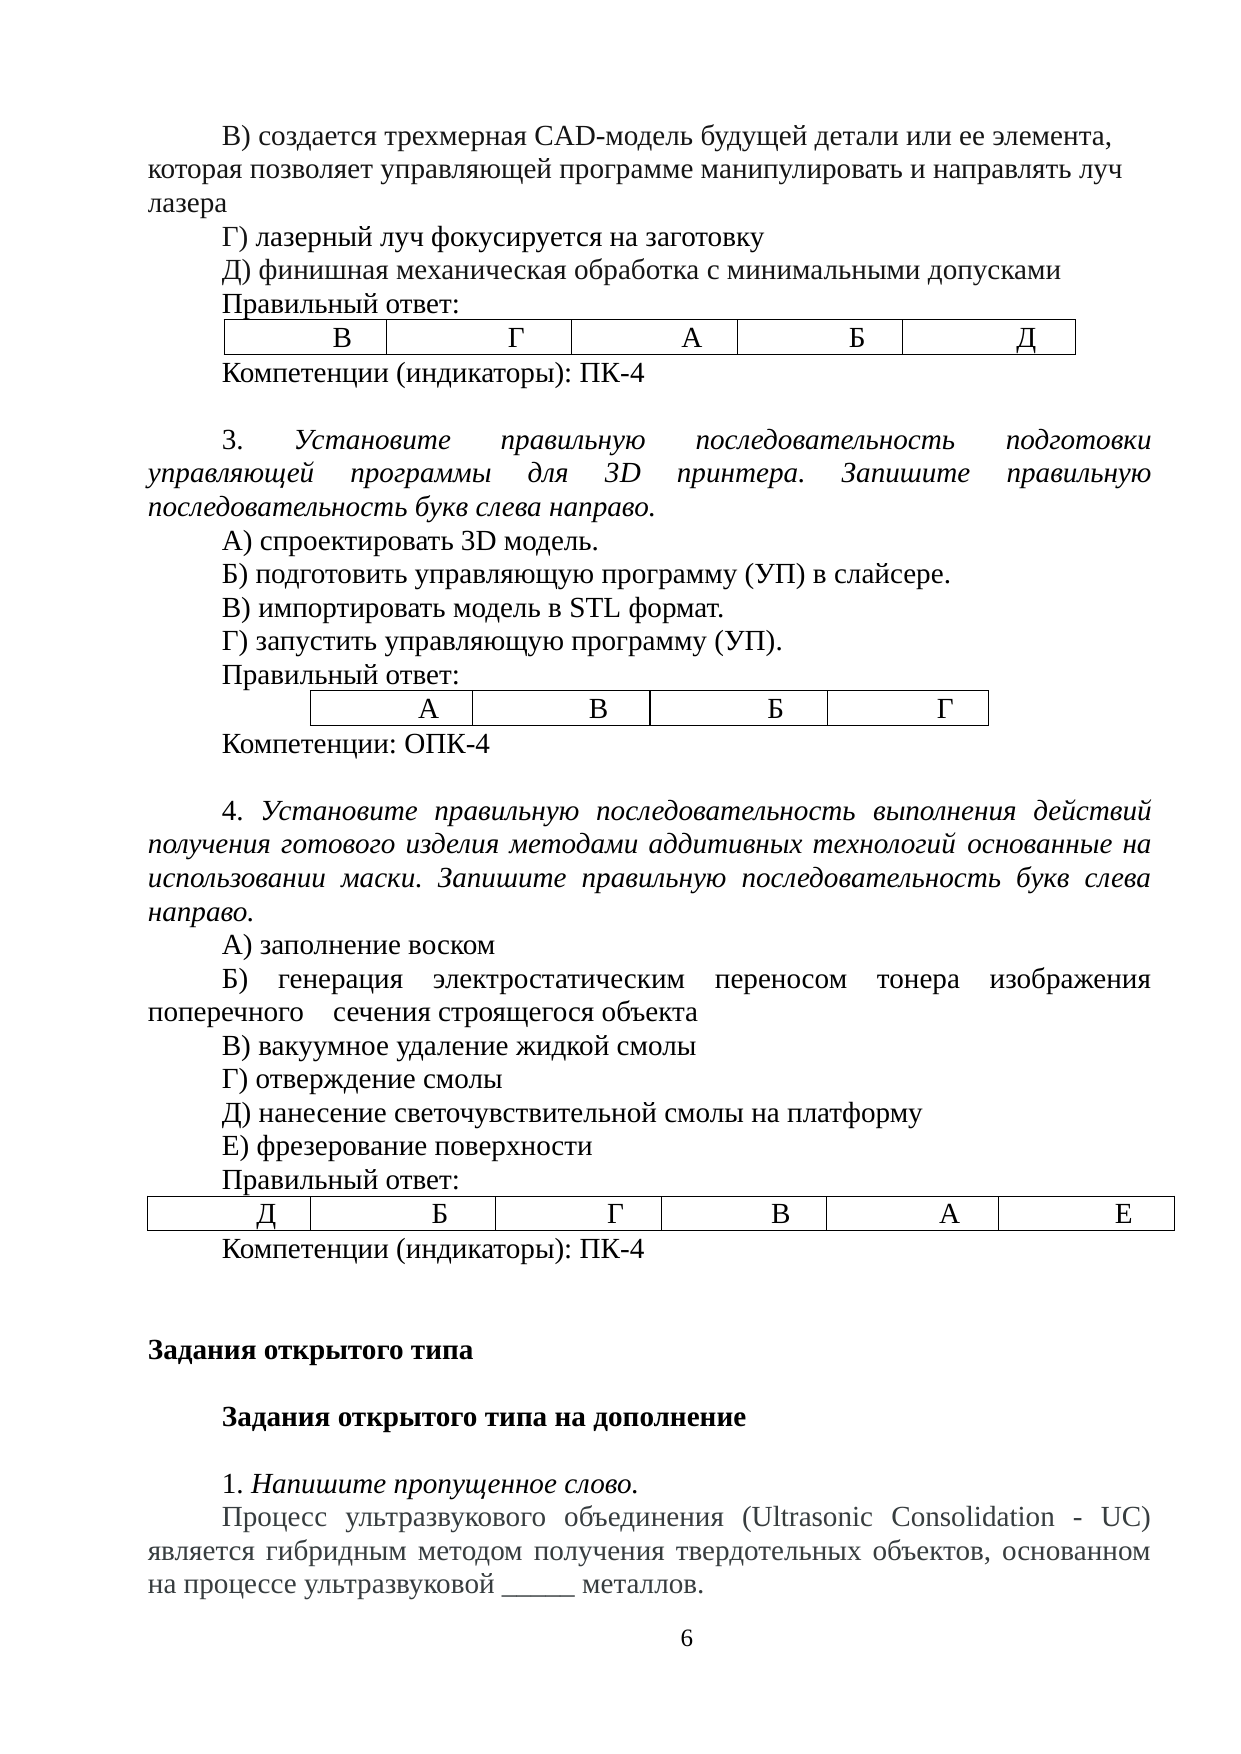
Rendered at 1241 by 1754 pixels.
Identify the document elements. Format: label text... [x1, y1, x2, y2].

table_header В [662, 1197, 826, 1230]
text А) заполнение воском [148, 927, 1152, 961]
text В) вакуумное удаление жидкой смолы [148, 1028, 1152, 1061]
table_header Е [999, 1197, 1174, 1230]
text В) создается трехмерная CAD-модель будущей детали или ее элемента, которая позволяет управляющей программе манипулировать и направлять луч лазера [148, 118, 1152, 219]
text Б) подготовить управляющую программу (УП) в слайсере. [148, 556, 1152, 590]
text В) импортировать модель в STL формат. [148, 590, 1152, 623]
table_header А [827, 1197, 998, 1230]
text А) спроектировать 3D модель. [148, 523, 1152, 556]
table_header Д [903, 320, 1075, 354]
text Компетенции (индикаторы): ПК-4 [148, 355, 1152, 388]
text 1. Напишите пропущенное слово. [148, 1466, 1152, 1499]
text Г) запустить управляющую программу (УП). [148, 623, 1152, 657]
text 3. Установите правильную последовательность подготовки управляющей программы для 3D принтера. Запишите правильную последовательность букв слева направо. [148, 422, 1152, 523]
table_header Б [738, 320, 902, 354]
text Процесс ультразвукового объединения (Ultrasonic Consolidation - UC) является гибридным методом получения твердотельных объектов, основанном на процессе ультразвуковой _____ металлов. [148, 1499, 1152, 1600]
table_header В [473, 691, 649, 725]
table_header А [572, 320, 737, 354]
text Правильный ответ: [148, 286, 1152, 319]
text Правильный ответ: [148, 657, 1152, 690]
text Правильный ответ: [148, 1162, 1152, 1196]
text Задания открытого типа [148, 1332, 1152, 1365]
text Д) финишная механическая обработка с минимальными допусками [148, 252, 1152, 286]
text 4. Установите правильную последовательность выполнения действий получения готового изделия методами аддитивных технологий основанные на использовании маски. Запишите правильную последовательность букв слева направо. [148, 793, 1152, 927]
text Г) лазерный луч фокусируется на заготовку [148, 219, 1152, 252]
table_header Г [828, 691, 988, 725]
table_header Г [496, 1197, 661, 1230]
table_header Д [148, 1197, 310, 1230]
text Б) генерация электростатическим переносом тонера изображения поперечного сечения строящегося объекта [148, 961, 1152, 1028]
text Е) фрезерование поверхности [148, 1128, 1152, 1162]
table_header В [225, 320, 386, 354]
table_header Б [311, 1197, 495, 1230]
text Компетенции: ОПК-4 [148, 726, 1152, 759]
text Компетенции (индикаторы): ПК-4 [148, 1231, 1152, 1265]
table_header Б [651, 691, 827, 725]
text Задания открытого типа на дополнение [148, 1399, 1152, 1432]
text Д) нанесение светочувствительной смолы на платформу [148, 1095, 1152, 1128]
table_header Г [387, 320, 571, 354]
text Г) отверждение смолы [148, 1061, 1152, 1095]
table_header А [311, 691, 472, 725]
